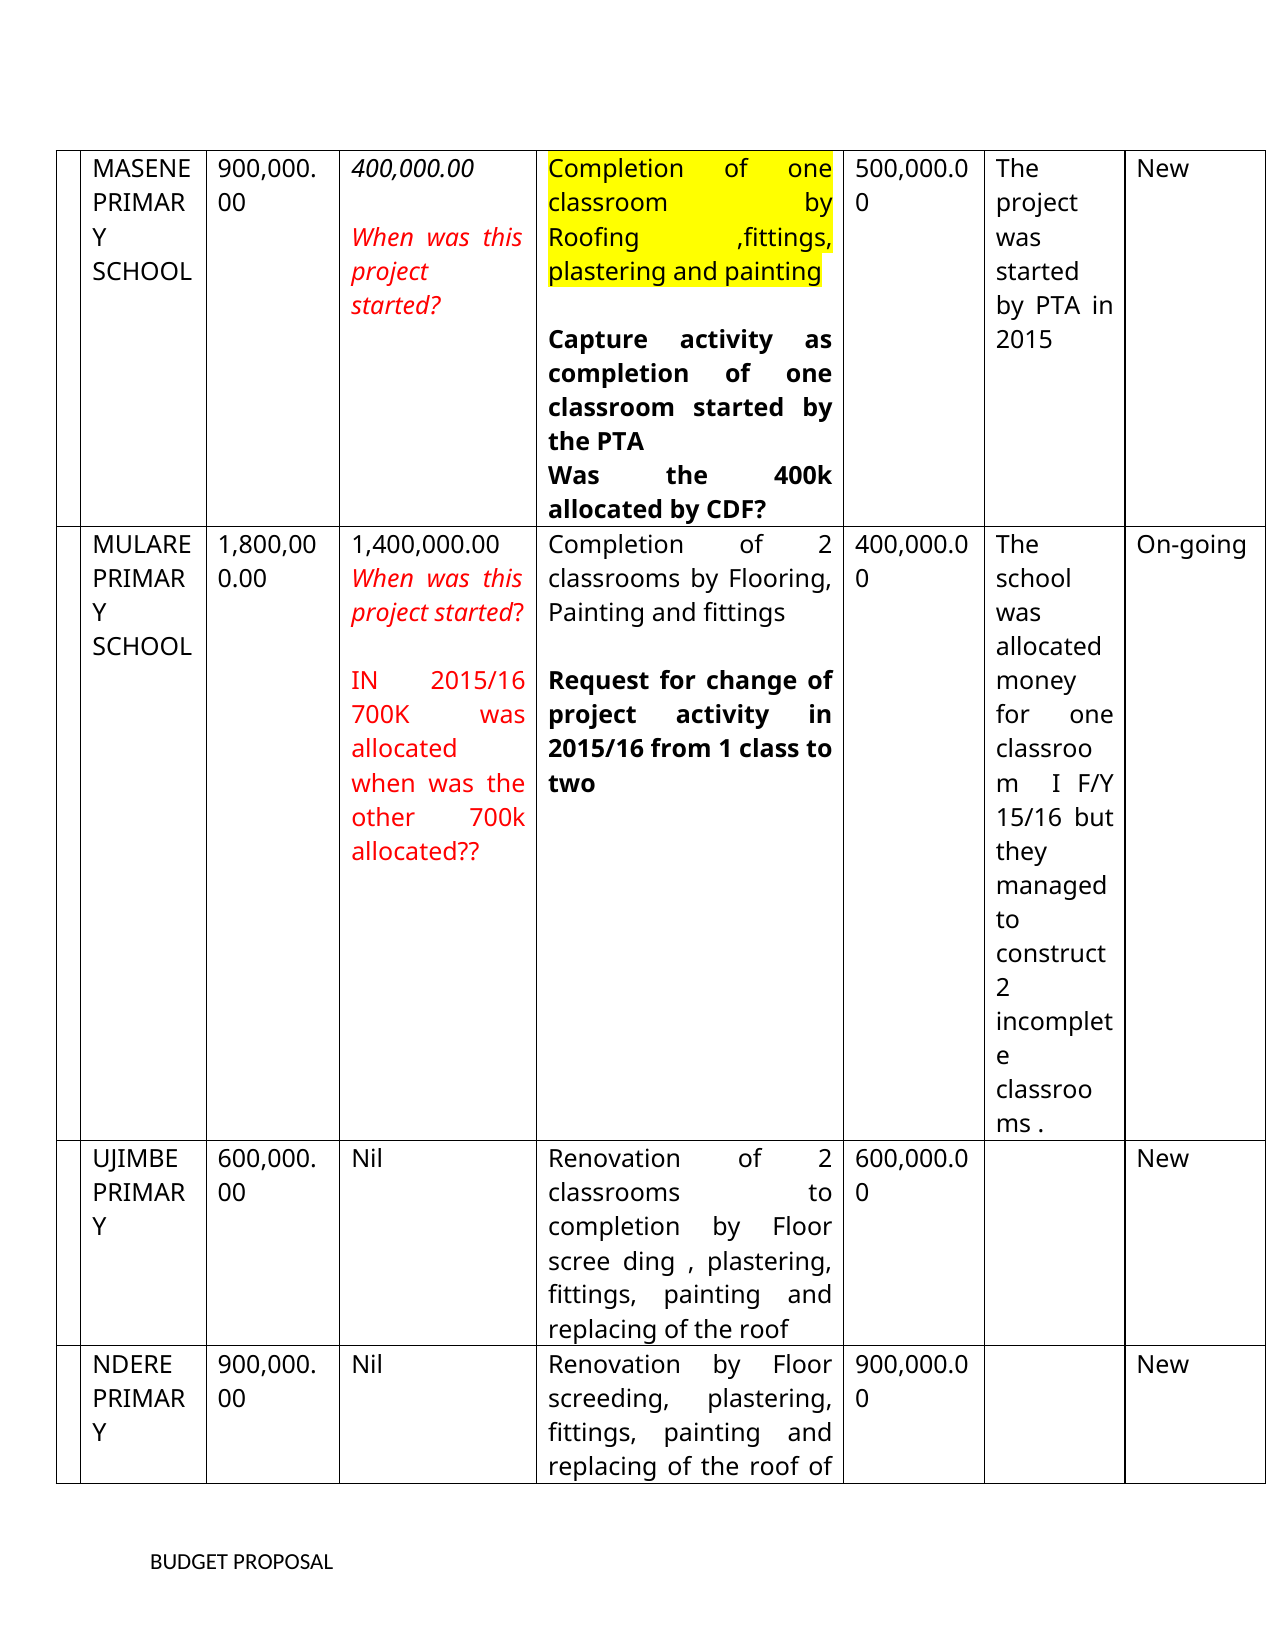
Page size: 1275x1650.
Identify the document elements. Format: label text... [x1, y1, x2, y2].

table_cell Nil [340, 1346, 536, 1483]
table_cell New [1126, 1346, 1265, 1483]
table_cell [57, 151, 80, 526]
table_cell 400,000.00 When was this project started? [340, 151, 536, 526]
table_cell 600,000.00 [844, 1141, 984, 1345]
table_cell Completion of 2 classrooms by Flooring, Painting and fittings Request for change of project activity in 2015/16 from 1 class to two [537, 527, 843, 1140]
table_cell 400,000.00 [844, 527, 984, 1140]
table_cell NDERE PRIMARY [81, 1346, 206, 1483]
table_cell Renovation of 2 classrooms to completion by Floor scree ding , plastering, fittings, painting and replacing of the roof [537, 1141, 843, 1345]
table_cell 1,800,000.00 [207, 527, 339, 1140]
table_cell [537, 1346, 843, 1483]
table_cell MASENE PRIMARY SCHOOL [81, 151, 206, 526]
table_cell 900,000.00 [207, 1346, 339, 1483]
table_cell UJIMBE PRIMARY [81, 1141, 206, 1345]
table_cell Completion of one classroom by Roofing ,fittings, plastering and painting Capture activity as completion of one classroom started by the PTA Was the 400k allocated by CDF? [537, 151, 843, 526]
table_cell MULARE PRIMARY SCHOOL [81, 527, 206, 1140]
table_cell 500,000.00 [844, 151, 984, 526]
table_cell The school was allocated money for one classroom I F/Y 15/16 but they managed to construct 2 incomplete classrooms . [985, 527, 1124, 1140]
table_cell 900,000.00 [844, 1346, 984, 1483]
table_cell [57, 1346, 80, 1483]
table_cell The project was started by PTA in 2015 [985, 151, 1124, 526]
table_cell [985, 1346, 1124, 1483]
table_cell [985, 1141, 1124, 1345]
table_cell New [1126, 1141, 1265, 1345]
table_cell [57, 527, 80, 1140]
table_cell [57, 1141, 80, 1345]
table_cell 600,000.00 [207, 1141, 339, 1345]
table_cell New [1126, 151, 1265, 526]
table_cell 900,000.00 [207, 151, 339, 526]
table_cell Nil [340, 1141, 536, 1345]
table_cell On-going [1126, 527, 1265, 1140]
table_cell 1,400,000.00 When was this project started? IN 2015/16 700K was allocated when was the other 700k allocated?? [340, 527, 536, 1140]
